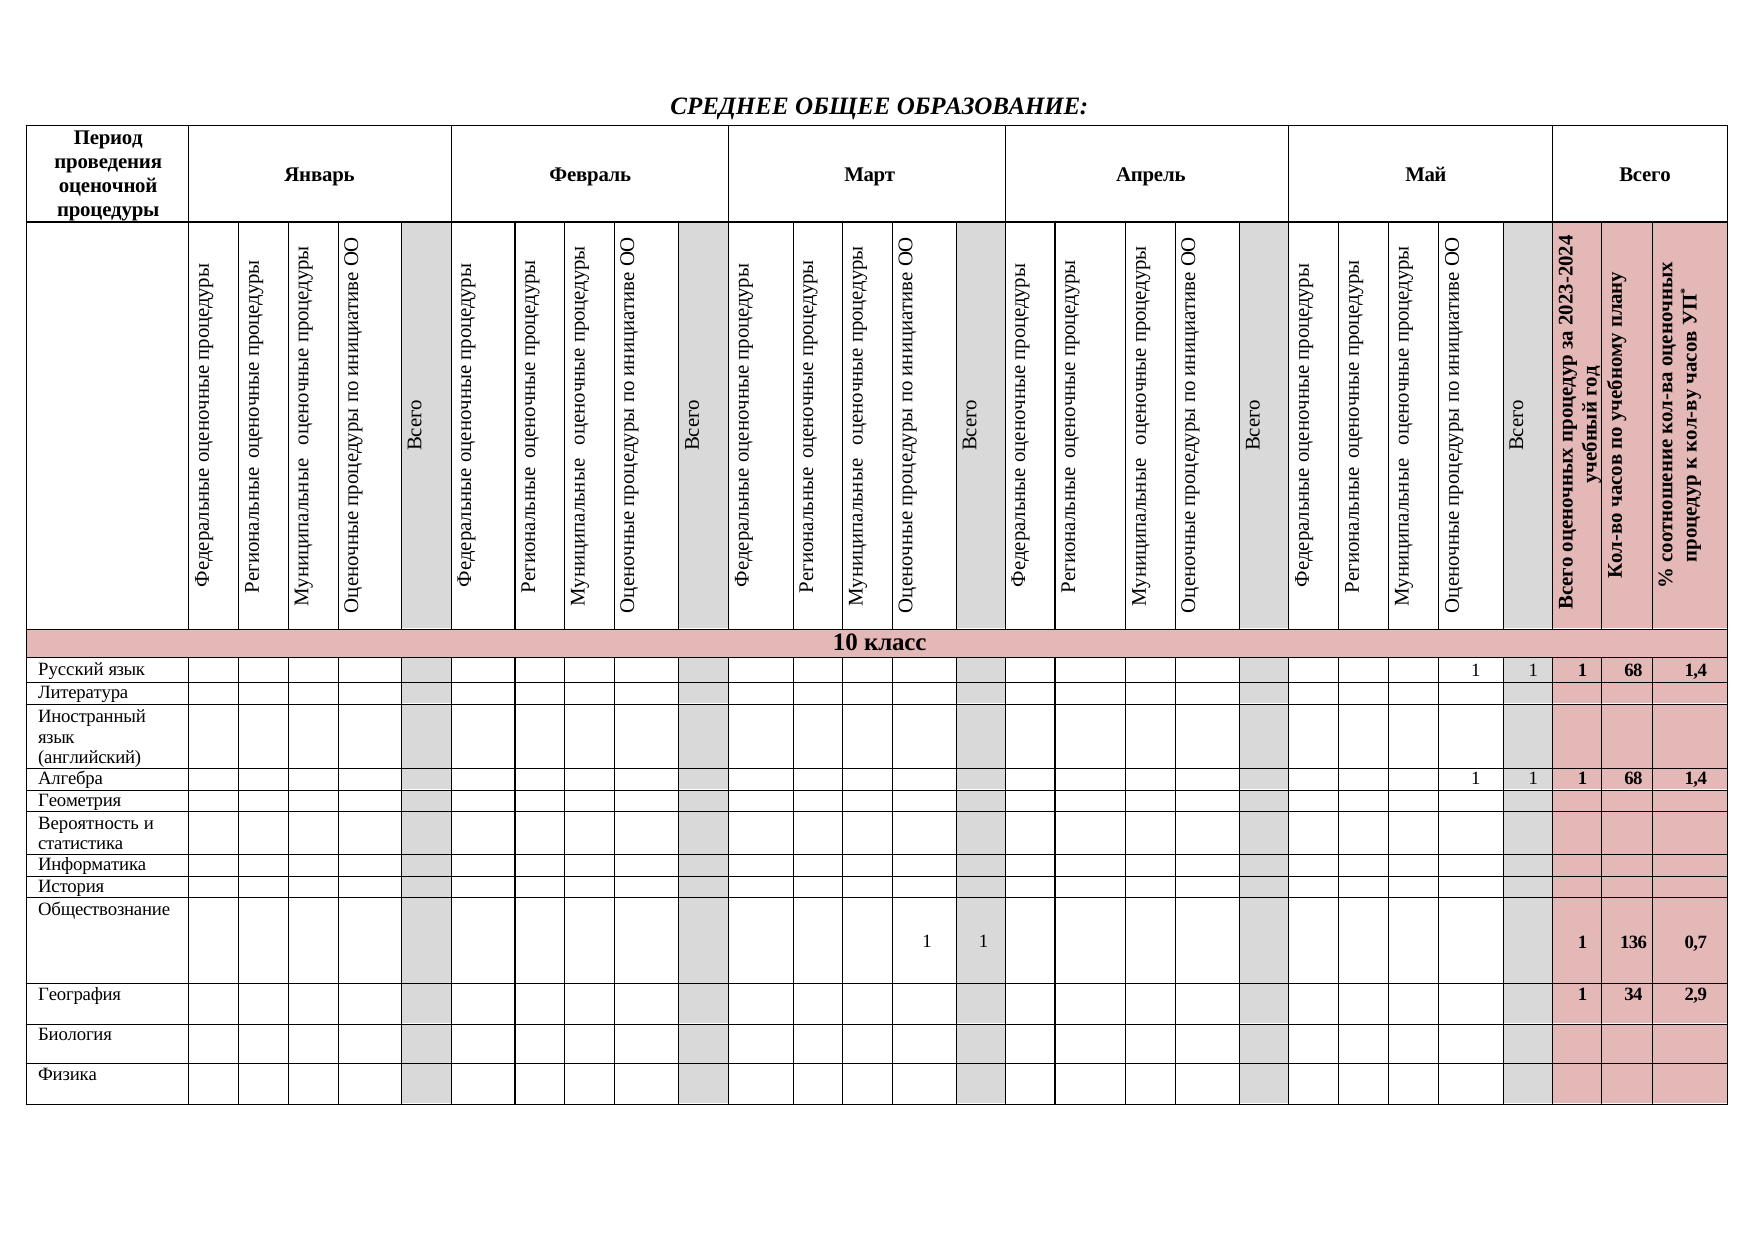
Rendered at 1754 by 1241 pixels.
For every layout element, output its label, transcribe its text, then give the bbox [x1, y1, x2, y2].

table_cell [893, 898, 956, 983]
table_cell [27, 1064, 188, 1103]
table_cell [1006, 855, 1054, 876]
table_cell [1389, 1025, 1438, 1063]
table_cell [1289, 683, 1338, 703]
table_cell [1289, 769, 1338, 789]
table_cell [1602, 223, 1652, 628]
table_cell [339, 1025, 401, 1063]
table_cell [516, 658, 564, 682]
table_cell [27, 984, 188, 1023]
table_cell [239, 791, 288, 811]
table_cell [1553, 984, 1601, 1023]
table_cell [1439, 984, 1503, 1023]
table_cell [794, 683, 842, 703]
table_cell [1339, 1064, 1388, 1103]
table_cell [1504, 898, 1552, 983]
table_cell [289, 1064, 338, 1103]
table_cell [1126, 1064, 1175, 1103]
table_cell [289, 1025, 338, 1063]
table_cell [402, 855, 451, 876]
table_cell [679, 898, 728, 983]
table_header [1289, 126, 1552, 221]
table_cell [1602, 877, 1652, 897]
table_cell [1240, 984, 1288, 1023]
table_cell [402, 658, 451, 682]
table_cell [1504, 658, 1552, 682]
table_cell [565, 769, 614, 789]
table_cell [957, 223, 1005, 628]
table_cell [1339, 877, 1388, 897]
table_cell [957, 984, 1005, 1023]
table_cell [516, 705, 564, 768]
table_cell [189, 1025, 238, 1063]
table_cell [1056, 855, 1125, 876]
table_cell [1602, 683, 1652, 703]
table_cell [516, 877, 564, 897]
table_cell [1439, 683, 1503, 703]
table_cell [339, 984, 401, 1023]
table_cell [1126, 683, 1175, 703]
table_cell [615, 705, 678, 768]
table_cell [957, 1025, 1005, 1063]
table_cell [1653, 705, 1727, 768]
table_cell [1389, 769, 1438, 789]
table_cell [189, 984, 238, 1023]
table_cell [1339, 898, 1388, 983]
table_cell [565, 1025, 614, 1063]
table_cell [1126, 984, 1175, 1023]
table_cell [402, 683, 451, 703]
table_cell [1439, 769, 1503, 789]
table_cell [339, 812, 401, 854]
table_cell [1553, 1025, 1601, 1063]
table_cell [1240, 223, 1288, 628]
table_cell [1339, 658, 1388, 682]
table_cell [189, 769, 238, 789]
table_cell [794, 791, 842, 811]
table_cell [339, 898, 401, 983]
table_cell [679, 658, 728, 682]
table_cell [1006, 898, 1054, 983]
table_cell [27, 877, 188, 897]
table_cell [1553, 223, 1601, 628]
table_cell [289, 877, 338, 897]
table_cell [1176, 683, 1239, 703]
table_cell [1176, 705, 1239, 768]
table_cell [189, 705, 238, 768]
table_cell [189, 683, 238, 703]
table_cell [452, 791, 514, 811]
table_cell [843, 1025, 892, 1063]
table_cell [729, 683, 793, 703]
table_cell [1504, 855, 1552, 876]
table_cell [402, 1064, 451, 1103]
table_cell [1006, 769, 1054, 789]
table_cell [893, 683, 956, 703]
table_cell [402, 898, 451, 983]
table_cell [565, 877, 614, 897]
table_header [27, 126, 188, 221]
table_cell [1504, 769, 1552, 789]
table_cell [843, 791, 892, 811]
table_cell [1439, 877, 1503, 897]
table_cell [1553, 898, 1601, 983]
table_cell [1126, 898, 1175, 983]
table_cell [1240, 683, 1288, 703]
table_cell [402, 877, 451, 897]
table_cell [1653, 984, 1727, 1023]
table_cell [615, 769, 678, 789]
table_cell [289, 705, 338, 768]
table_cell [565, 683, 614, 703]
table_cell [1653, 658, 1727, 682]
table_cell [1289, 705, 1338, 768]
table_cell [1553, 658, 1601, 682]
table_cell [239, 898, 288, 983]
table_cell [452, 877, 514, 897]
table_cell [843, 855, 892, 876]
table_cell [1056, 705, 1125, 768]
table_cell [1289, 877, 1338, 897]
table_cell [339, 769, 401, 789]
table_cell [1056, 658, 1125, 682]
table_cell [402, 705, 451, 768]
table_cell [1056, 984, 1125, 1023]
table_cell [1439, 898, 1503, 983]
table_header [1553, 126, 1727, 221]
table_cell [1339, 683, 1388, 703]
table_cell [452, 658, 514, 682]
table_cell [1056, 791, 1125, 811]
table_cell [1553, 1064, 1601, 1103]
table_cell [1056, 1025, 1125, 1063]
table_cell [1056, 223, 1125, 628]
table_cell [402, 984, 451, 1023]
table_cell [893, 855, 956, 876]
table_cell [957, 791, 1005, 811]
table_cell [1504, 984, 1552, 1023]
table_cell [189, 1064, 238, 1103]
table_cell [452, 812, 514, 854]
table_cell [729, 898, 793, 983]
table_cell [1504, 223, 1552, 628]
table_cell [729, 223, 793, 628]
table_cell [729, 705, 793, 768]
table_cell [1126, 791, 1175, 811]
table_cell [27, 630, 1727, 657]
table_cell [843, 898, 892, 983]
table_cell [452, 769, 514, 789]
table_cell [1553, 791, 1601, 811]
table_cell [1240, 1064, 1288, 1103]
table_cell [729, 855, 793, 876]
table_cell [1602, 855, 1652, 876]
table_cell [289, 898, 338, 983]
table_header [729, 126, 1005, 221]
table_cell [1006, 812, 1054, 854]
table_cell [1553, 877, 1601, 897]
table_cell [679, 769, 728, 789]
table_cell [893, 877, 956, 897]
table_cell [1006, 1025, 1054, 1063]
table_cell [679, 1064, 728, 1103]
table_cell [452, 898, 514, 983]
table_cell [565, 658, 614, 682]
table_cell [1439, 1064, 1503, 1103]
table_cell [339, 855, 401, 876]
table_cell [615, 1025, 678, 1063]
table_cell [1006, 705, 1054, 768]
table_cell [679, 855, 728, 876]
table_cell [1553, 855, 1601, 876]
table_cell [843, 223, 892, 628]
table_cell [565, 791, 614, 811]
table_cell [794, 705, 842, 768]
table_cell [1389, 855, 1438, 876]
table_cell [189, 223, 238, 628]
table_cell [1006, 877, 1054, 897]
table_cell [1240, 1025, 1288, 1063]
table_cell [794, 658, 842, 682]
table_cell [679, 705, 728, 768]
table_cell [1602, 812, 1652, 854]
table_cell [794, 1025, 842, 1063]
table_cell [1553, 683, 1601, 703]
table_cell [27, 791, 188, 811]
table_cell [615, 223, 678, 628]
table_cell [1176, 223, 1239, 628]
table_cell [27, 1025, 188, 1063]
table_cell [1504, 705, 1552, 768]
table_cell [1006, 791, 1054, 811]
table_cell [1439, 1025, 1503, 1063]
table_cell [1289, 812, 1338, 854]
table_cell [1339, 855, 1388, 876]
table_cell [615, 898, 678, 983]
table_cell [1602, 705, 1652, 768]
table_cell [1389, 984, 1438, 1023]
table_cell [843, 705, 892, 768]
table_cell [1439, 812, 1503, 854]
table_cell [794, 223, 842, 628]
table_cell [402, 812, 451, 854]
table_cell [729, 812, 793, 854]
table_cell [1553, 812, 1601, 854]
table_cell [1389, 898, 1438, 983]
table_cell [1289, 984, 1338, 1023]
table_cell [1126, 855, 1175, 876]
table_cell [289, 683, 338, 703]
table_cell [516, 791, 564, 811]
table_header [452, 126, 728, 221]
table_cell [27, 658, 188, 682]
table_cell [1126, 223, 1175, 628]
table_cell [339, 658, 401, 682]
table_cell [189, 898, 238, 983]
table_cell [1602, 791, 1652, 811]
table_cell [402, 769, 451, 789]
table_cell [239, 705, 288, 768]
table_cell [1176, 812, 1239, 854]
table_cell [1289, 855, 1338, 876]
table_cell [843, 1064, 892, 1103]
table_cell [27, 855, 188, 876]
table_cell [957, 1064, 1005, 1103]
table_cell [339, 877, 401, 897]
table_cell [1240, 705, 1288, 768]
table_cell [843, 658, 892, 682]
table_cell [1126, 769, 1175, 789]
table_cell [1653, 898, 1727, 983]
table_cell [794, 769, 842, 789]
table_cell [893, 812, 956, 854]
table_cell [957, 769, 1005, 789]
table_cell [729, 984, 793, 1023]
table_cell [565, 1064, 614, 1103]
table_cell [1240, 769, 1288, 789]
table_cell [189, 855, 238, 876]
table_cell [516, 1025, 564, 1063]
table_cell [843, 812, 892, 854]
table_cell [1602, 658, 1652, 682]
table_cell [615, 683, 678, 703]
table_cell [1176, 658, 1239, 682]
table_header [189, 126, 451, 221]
text СРЕДНЕЕ ОБЩЕЕ ОБРАЗОВАНИЕ: [4, 91, 1754, 120]
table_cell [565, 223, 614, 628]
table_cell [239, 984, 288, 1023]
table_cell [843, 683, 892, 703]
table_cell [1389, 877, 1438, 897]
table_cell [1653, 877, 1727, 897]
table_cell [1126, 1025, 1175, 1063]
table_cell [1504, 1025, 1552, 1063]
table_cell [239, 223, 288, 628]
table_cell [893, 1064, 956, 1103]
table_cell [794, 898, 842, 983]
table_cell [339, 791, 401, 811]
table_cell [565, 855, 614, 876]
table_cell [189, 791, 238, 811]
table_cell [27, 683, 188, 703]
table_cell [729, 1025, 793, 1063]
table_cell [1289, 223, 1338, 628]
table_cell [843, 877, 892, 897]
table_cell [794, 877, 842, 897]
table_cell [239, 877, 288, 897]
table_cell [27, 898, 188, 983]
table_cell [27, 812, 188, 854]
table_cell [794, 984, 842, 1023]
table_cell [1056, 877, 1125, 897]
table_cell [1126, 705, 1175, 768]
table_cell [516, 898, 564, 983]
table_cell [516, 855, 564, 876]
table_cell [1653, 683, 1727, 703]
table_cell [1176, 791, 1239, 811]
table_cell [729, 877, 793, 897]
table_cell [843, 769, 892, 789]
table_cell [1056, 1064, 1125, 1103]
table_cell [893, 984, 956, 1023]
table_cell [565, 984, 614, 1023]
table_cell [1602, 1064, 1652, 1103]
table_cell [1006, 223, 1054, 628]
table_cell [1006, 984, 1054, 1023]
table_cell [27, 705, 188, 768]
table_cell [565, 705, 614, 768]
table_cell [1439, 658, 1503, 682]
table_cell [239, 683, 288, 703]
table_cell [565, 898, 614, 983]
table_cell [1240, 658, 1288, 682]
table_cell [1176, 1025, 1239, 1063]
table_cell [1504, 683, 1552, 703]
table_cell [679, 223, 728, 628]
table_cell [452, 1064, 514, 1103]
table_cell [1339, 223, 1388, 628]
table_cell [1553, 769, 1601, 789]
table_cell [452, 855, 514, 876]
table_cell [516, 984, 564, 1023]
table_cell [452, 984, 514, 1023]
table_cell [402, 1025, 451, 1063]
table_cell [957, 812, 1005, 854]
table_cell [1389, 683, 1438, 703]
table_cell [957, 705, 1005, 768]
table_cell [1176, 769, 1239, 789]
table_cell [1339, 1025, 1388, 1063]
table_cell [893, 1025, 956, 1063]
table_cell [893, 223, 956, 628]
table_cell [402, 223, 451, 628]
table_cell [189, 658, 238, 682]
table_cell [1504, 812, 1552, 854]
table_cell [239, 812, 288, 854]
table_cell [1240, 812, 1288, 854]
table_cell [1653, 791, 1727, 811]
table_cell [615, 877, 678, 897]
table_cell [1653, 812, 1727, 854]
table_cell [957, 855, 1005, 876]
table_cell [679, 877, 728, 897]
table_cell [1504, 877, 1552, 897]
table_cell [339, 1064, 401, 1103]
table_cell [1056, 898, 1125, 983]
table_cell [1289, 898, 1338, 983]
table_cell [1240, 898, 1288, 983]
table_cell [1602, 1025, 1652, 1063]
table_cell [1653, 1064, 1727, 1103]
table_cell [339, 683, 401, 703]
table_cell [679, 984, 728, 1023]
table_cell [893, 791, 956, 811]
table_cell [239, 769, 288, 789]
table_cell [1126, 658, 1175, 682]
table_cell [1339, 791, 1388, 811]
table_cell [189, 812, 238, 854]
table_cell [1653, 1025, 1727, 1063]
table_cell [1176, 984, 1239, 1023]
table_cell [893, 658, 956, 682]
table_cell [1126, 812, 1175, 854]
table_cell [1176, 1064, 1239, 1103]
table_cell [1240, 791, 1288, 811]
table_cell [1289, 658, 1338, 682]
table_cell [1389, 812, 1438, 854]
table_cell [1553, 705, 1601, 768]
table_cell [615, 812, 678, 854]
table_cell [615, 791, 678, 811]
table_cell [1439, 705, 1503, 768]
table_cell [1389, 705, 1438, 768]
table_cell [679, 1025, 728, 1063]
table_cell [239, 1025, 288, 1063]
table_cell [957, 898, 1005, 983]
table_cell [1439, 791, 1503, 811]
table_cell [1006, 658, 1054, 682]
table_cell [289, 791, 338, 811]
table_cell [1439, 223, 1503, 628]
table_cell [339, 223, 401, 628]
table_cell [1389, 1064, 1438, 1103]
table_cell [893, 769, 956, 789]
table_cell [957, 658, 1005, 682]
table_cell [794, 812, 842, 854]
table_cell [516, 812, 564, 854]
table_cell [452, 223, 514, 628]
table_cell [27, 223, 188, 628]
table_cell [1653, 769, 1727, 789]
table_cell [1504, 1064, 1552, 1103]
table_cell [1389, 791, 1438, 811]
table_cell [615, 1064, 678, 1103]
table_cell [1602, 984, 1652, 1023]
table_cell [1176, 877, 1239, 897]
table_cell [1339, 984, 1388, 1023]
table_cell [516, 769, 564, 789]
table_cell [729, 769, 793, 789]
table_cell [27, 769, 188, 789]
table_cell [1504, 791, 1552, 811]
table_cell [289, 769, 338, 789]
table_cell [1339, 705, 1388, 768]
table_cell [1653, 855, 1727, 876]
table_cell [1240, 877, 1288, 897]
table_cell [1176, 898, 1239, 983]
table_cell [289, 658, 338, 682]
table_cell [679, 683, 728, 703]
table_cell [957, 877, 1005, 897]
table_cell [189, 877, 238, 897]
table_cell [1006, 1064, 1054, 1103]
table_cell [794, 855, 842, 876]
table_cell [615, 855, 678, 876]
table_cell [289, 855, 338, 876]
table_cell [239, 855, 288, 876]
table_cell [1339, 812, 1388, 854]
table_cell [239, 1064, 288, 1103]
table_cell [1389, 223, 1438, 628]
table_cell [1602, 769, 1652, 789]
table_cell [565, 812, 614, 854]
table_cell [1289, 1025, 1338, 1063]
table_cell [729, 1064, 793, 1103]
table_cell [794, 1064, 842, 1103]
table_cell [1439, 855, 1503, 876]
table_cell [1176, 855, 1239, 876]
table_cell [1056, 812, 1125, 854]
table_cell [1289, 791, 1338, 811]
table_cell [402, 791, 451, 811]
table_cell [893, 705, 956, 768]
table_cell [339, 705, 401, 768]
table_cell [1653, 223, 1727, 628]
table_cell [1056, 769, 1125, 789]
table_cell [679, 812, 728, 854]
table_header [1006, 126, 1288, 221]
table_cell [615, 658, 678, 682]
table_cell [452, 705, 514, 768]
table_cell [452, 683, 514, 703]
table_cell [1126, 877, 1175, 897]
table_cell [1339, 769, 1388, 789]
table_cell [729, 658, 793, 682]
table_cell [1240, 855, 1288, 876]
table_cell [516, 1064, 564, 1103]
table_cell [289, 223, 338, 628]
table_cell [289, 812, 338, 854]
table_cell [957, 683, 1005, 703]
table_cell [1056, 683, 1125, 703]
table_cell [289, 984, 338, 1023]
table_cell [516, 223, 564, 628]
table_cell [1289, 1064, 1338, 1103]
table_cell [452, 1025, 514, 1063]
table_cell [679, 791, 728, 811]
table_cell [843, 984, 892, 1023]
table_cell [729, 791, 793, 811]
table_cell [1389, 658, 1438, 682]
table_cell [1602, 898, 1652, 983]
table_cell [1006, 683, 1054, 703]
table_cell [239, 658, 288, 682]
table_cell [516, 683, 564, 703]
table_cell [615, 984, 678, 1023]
